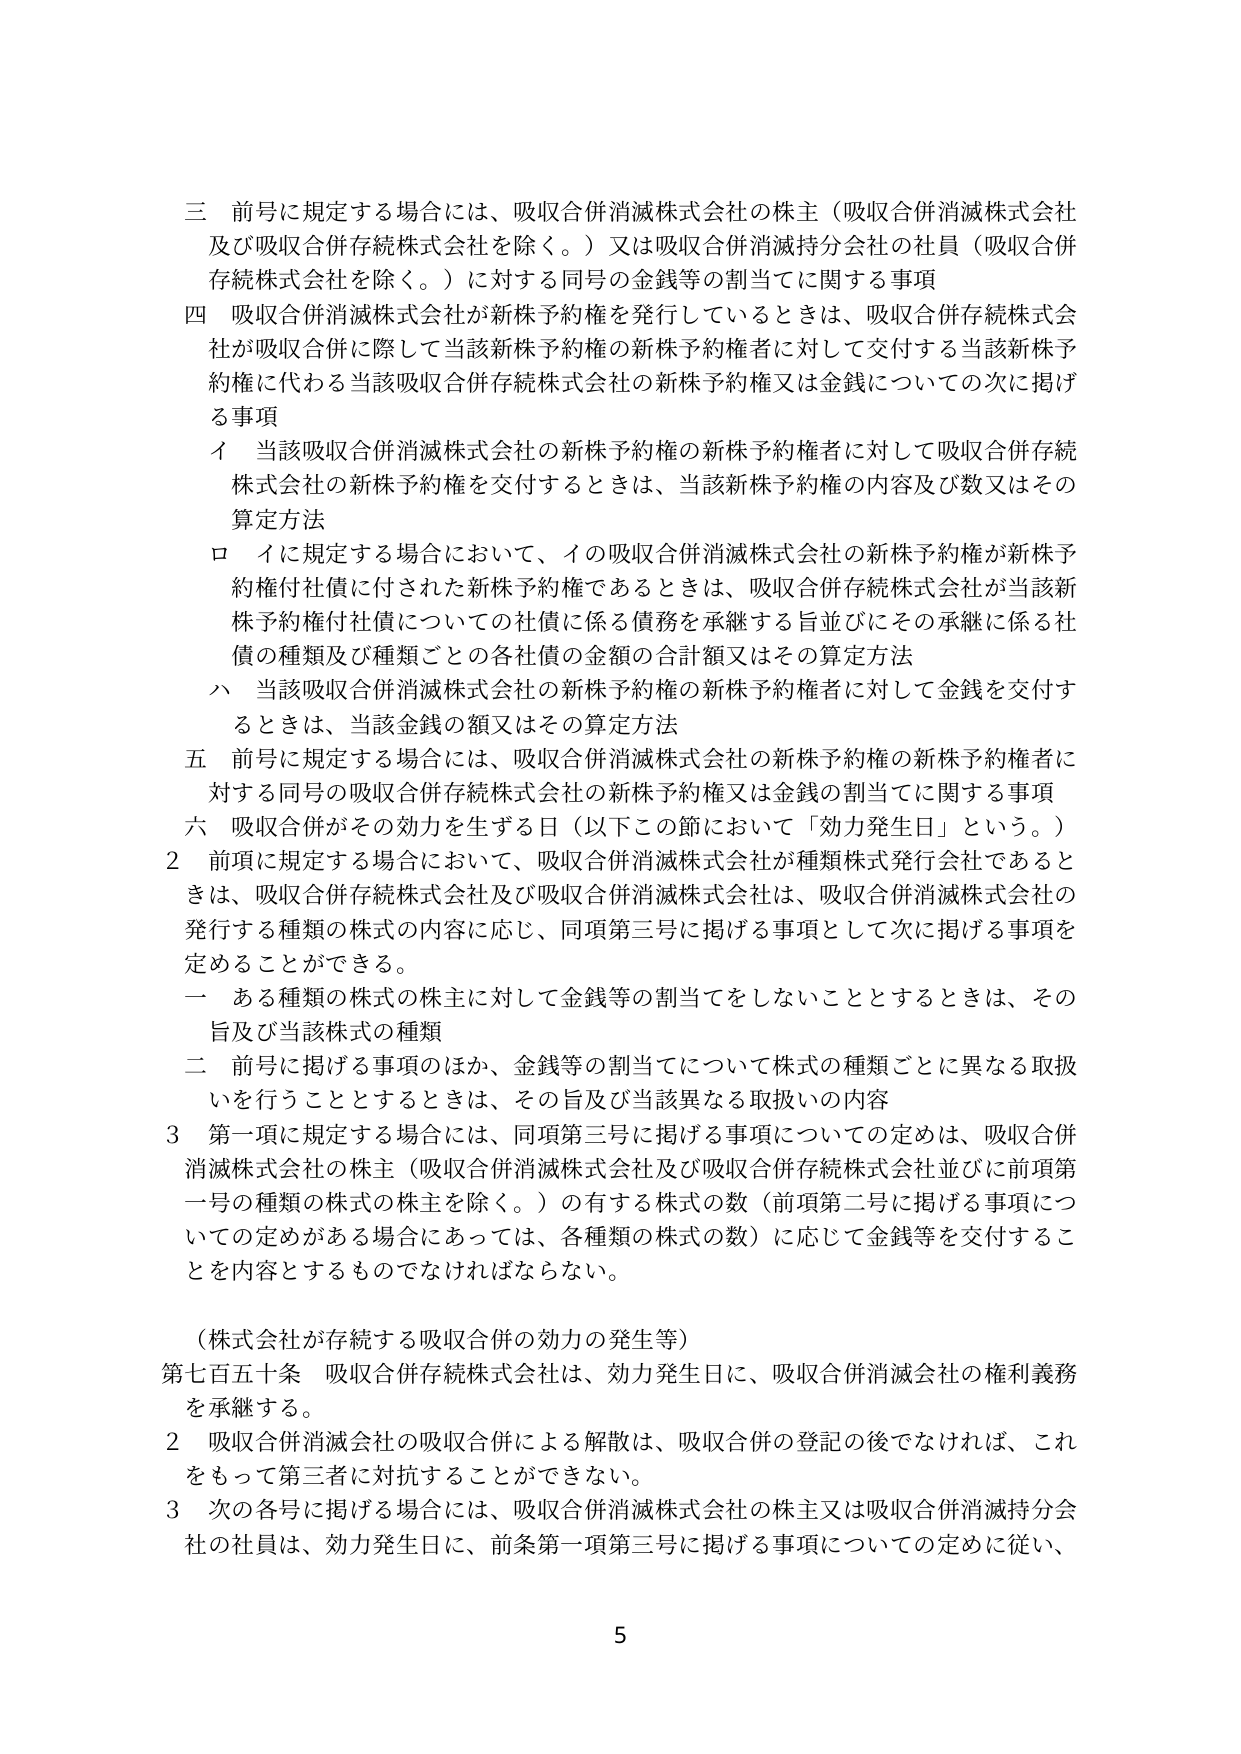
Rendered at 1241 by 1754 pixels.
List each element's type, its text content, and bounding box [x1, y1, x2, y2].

text イ 当該吸収合併消滅株式会社の新株予約権の新株予約権者に対して吸収合併存続株式会社の新株予約権を交付するときは、当該新株予約権の内容及び数又はその算定方法 [207, 433, 1079, 535]
text 五 前号に規定する場合には、吸収合併消滅株式会社の新株予約権の新株予約権者に対する同号の吸収合併存続株式会社の新株予約権又は金銭の割当てに関する事項 [184, 740, 1079, 809]
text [161, 1492, 1079, 1560]
text 二 前号に掲げる事項のほか、金銭等の割当てについて株式の種類ごとに異なる取扱いを行うこととするときは、その旨及び当該異なる取扱いの内容 [184, 1048, 1079, 1116]
text 第七百五十条 吸収合併存続株式会社は、効力発生日に、吸収合併消滅会社の権利義務を承継する。 [161, 1355, 1079, 1424]
text ロ イに規定する場合において、イの吸収合併消滅株式会社の新株予約権が新株予約権付社債に付された新株予約権であるときは、吸収合併存続株式会社が当該新株予約権付社債についての社債に係る債務を承継する旨並びにその承継に係る社債の種類及び種類ごとの各社債の金額の合計額又はその算定方法 [207, 535, 1079, 672]
text ２ 吸収合併消滅会社の吸収合併による解散は、吸収合併の登記の後でなければ、これをもって第三者に対抗することができない。 [161, 1424, 1079, 1492]
text 三 前号に規定する場合には、吸収合併消滅株式会社の株主（吸収合併消滅株式会社及び吸収合併存続株式会社を除く。）又は吸収合併消滅持分会社の社員（吸収合併存続株式会社を除く。）に対する同号の金銭等の割当てに関する事項 [184, 194, 1079, 296]
text ハ 当該吸収合併消滅株式会社の新株予約権の新株予約権者に対して金銭を交付するときは、当該金銭の額又はその算定方法 [207, 672, 1079, 740]
text 六 吸収合併がその効力を生ずる日（以下この節において「効力発生日」という。） [184, 809, 1079, 843]
text 四 吸収合併消滅株式会社が新株予約権を発行しているときは、吸収合併存続株式会社が吸収合併に際して当該新株予約権の新株予約権者に対して交付する当該新株予約権に代わる当該吸収合併存続株式会社の新株予約権又は金銭についての次に掲げる事項 [184, 296, 1079, 433]
text ３ 第一項に規定する場合には、同項第三号に掲げる事項についての定めは、吸収合併消滅株式会社の株主（吸収合併消滅株式会社及び吸収合併存続株式会社並びに前項第一号の種類の株式の株主を除く。）の有する株式の数（前項第二号に掲げる事項についての定めがある場合にあっては、各種類の株式の数）に応じて金銭等を交付することを内容とするものでなければならない。 [161, 1116, 1079, 1287]
text （株式会社が存続する吸収合併の効力の発生等） [184, 1321, 1079, 1355]
text 一 ある種類の株式の株主に対して金銭等の割当てをしないこととするときは、その旨及び当該株式の種類 [184, 979, 1079, 1048]
text ２ 前項に規定する場合において、吸収合併消滅株式会社が種類株式発行会社であるときは、吸収合併存続株式会社及び吸収合併消滅株式会社は、吸収合併消滅株式会社の発行する種類の株式の内容に応じ、同項第三号に掲げる事項として次に掲げる事項を定めることができる。 [161, 843, 1079, 979]
